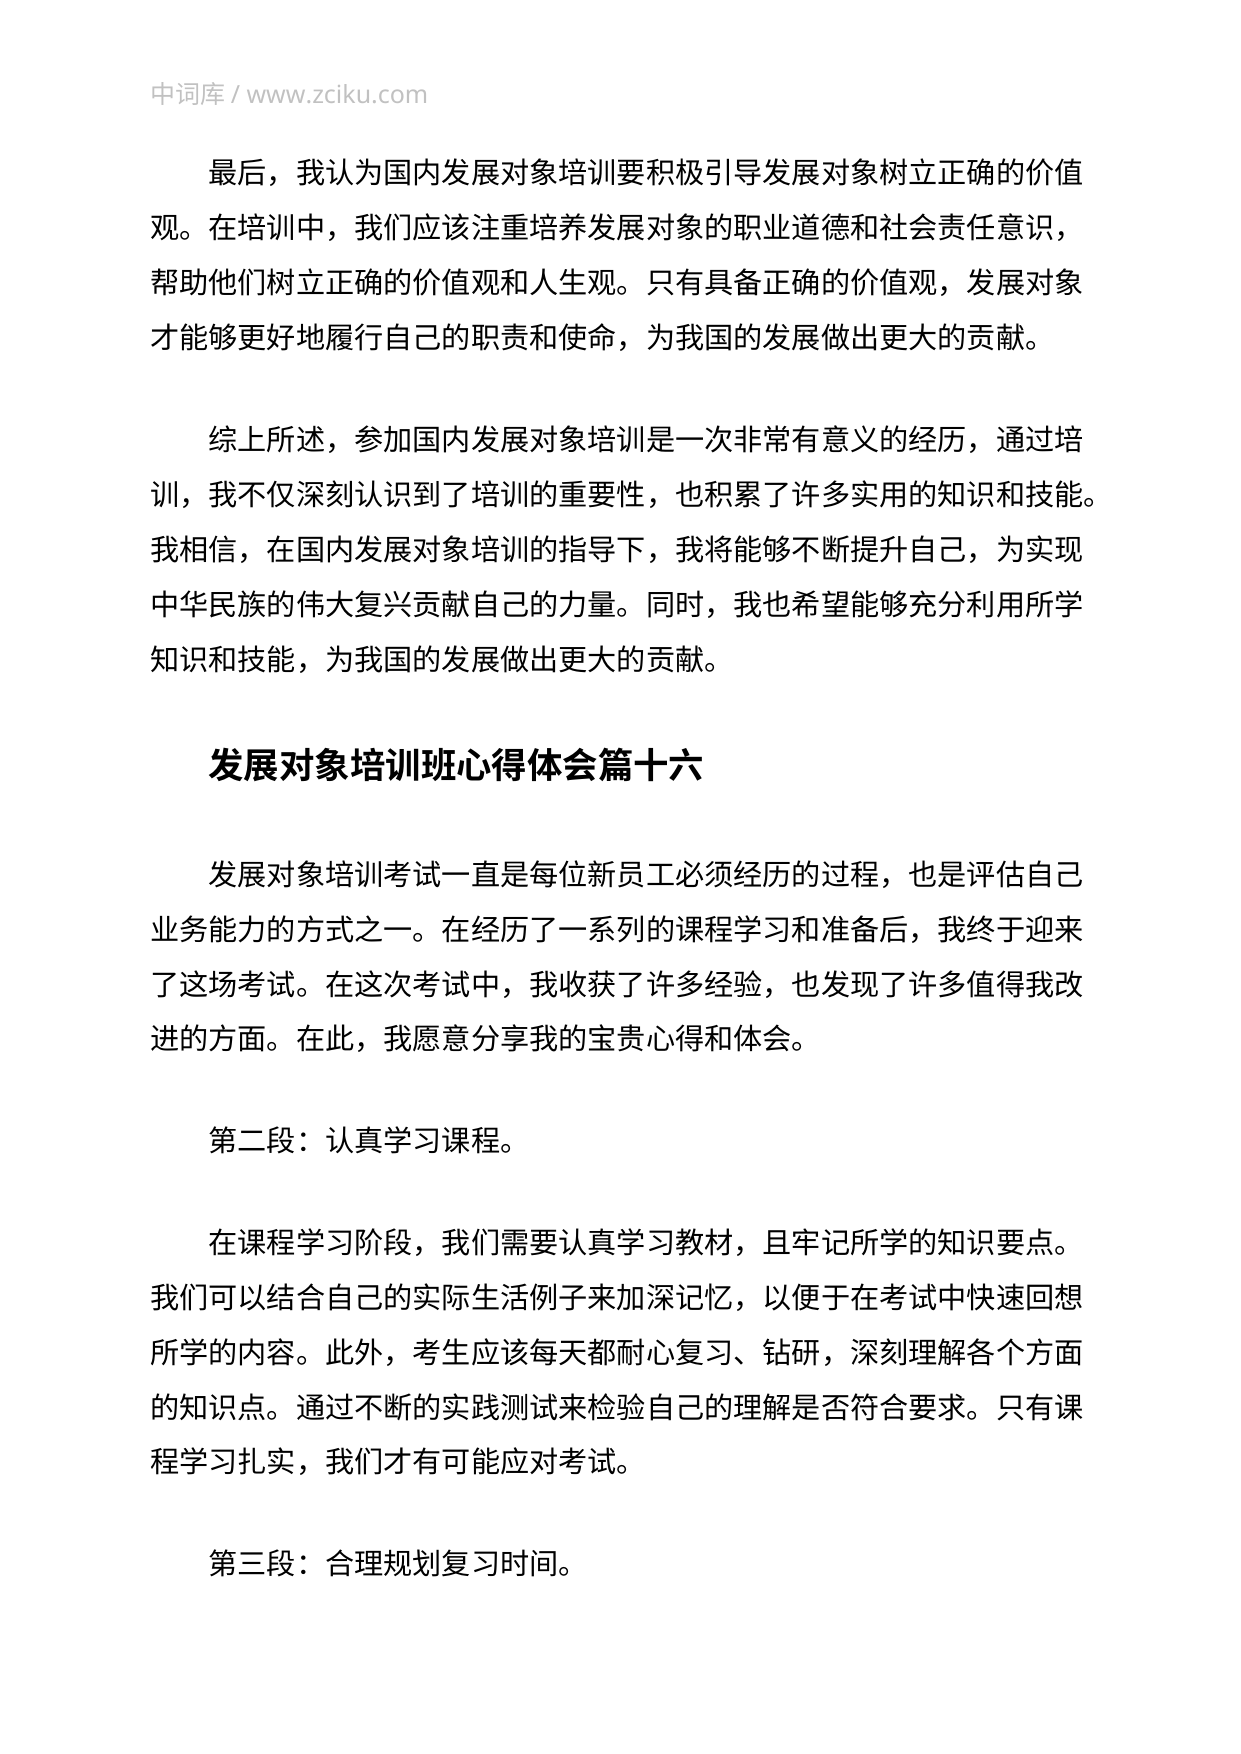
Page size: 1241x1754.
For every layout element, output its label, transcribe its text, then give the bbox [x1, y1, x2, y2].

text 发展对象培训班心得体会篇十六 [150, 738, 1090, 789]
text 综上所述，参加国内发展对象培训是一次非常有意义的经历，通过培训，我不仅深刻认识到了培训的重要性，也积累了许多实用的知识和技能。我相信，在国内发展对象培训的指导下，我将能够不断提升自己，为实现中华民族的伟大复兴贡献自己的力量。同时，我也希望能够充分利用所学知识和技能，为我国的发展做出更大的贡献。 [150, 416, 1090, 678]
text 最后，我认为国内发展对象培训要积极引导发展对象树立正确的价值观。在培训中，我们应该注重培养发展对象的职业道德和社会责任意识，帮助他们树立正确的价值观和人生观。只有具备正确的价值观，发展对象才能够更好地履行自己的职责和使命，为我国的发展做出更大的贡献。 [150, 150, 1090, 357]
text 第二段：认真学习课程。 [150, 1118, 1090, 1160]
text 第三段：合理规划复习时间。 [150, 1541, 1090, 1583]
text 发展对象培训考试一直是每位新员工必须经历的过程，也是评估自己业务能力的方式之一。在经历了一系列的课程学习和准备后，我终于迎来了这场考试。在这次考试中，我收获了许多经验，也发现了许多值得我改进的方面。在此，我愿意分享我的宝贵心得和体会。 [150, 851, 1090, 1058]
text 在课程学习阶段，我们需要认真学习教材，且牢记所学的知识要点。我们可以结合自己的实际生活例子来加深记忆，以便于在考试中快速回想所学的内容。此外，考生应该每天都耐心复习、钻研，深刻理解各个方面的知识点。通过不断的实践测试来检验自己的理解是否符合要求。只有课程学习扎实，我们才有可能应对考试。 [150, 1219, 1090, 1481]
